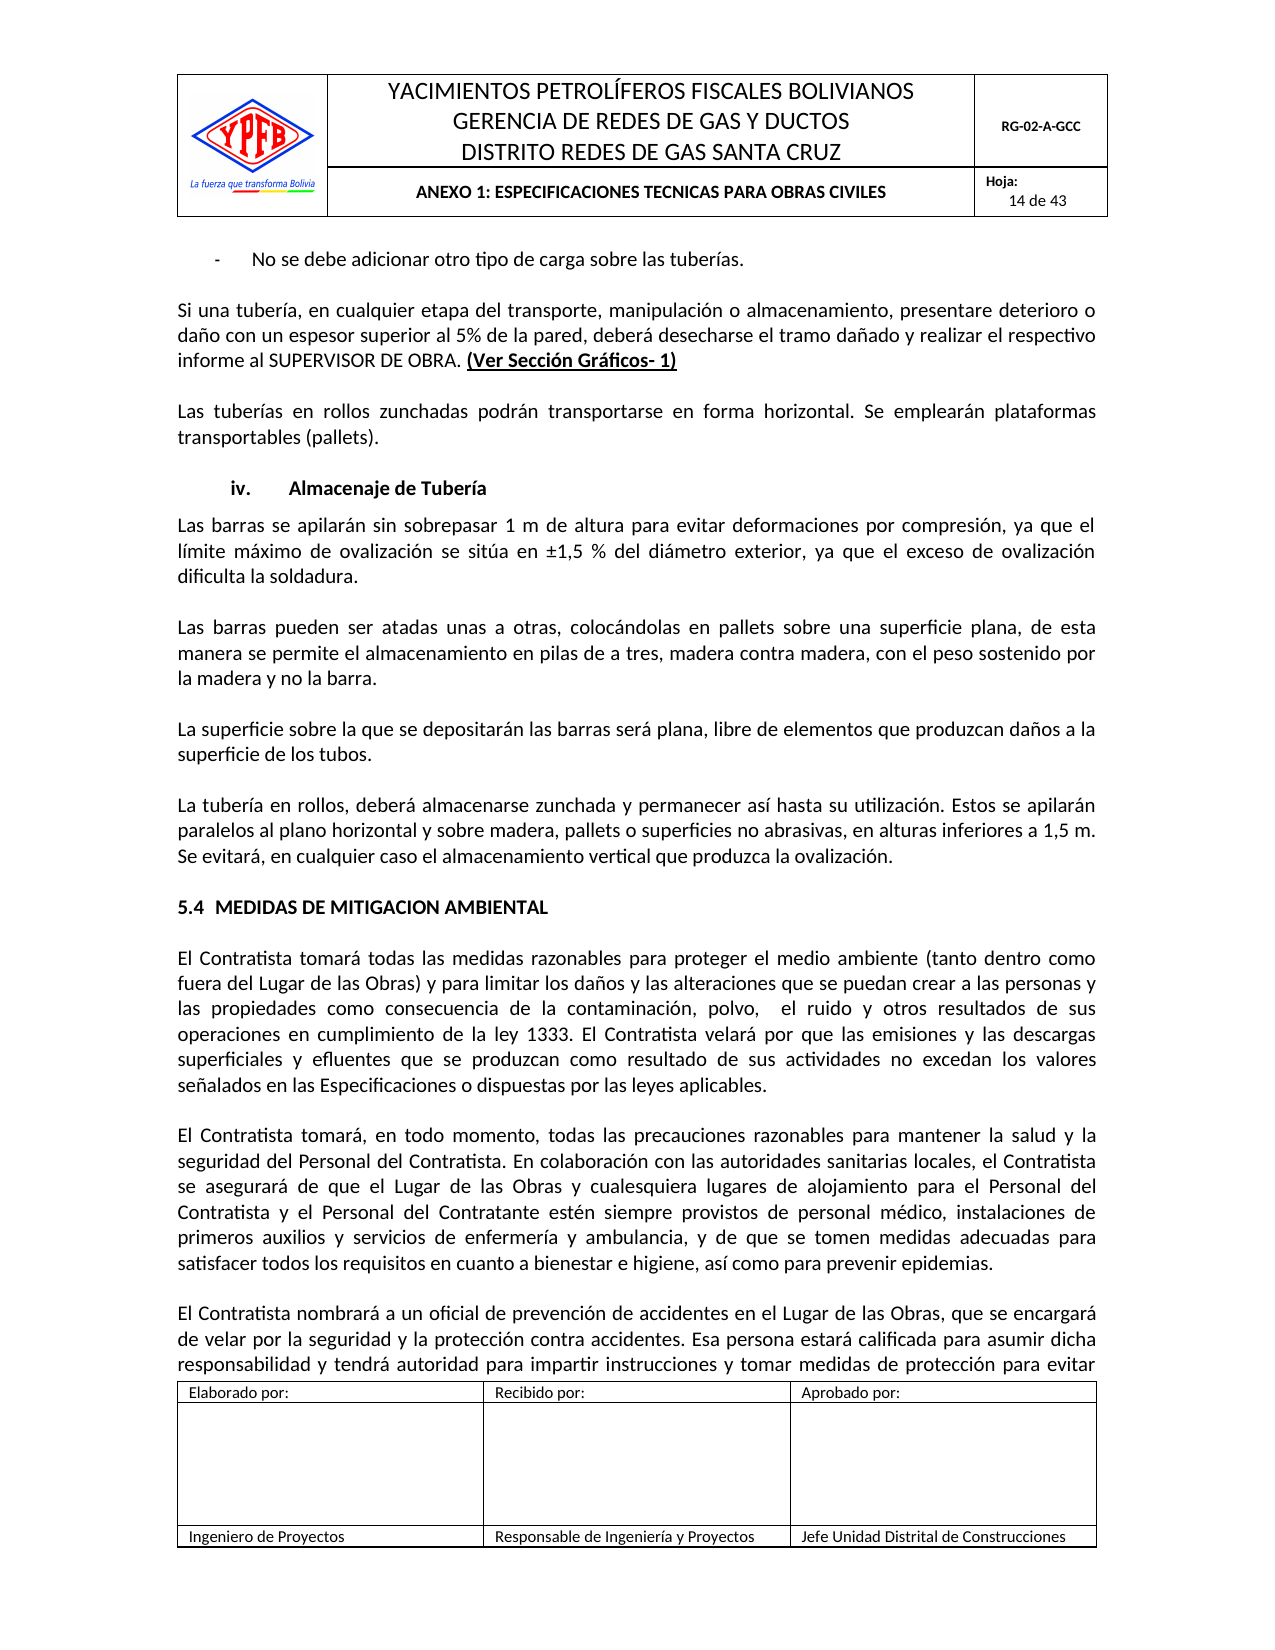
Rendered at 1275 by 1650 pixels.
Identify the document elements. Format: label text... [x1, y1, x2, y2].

text Las barras pueden ser atadas unas a otras, colocándolas en pallets sobre una superficie plana, de esta manera se permite el almacenamiento en pilas de a tres, madera contra madera, con el peso sostenido por la madera y no la barra. [177, 614, 1098, 691]
list No se debe adicionar otro tipo de carga sobre las tuberías. [214, 246, 1098, 271]
text Si una tubería, en cualquier etapa del transporte, manipulación o almacenamiento, presentare deterioro o daño con un espesor superior al 5% de la pared, deberá desecharse el tramo dañado y realizar el respectivo informe al SUPERVISOR DE OBRA. (Ver Sección Gráficos- 1) [177, 297, 1098, 373]
text El Contratista tomará todas las medidas razonables para proteger el medio ambiente (tanto dentro como fuera del Lugar de las Obras) y para limitar los daños y las alteraciones que se puedan crear a las personas y las propiedades como consecuencia de la contaminación, polvo, el ruido y otros resultados de sus operaciones en cumplimiento de la ley 1333. El Contratista velará por que las emisiones y las descargas superficiales y efluentes que se produzcan como resultado de sus actividades no excedan los valores señalados en las Especificaciones o dispuestas por las leyes aplicables. [177, 945, 1098, 1097]
picture [188, 93, 316, 198]
text El Contratista tomará, en todo momento, todas las precauciones razonables para mantener la salud y la seguridad del Personal del Contratista. En colaboración con las autoridades sanitarias locales, el Contratista se asegurará de que el Lugar de las Obras y cualesquiera lugares de alojamiento para el Personal del Contratista y el Personal del Contratante estén siempre provistos de personal médico, instalaciones de primeros auxilios y servicios de enfermería y ambulancia, y de que se tomen medidas adecuadas para satisfacer todos los requisitos en cuanto a bienestar e higiene, así como para prevenir epidemias. [177, 1123, 1098, 1275]
text Las barras se apilarán sin sobrepasar 1 m de altura para evitar deformaciones por compresión, ya que el límite máximo de ovalización se sitúa en ±1,5 % del diámetro exterior, ya que el exceso de ovalización dificulta la soldadura. [177, 513, 1098, 589]
text La superficie sobre la que se depositarán las barras será plana, libre de elementos que produzcan daños a la superficie de los tubos. [177, 716, 1098, 767]
list MEDIDAS DE MITIGACION AMBIENTAL [177, 894, 1098, 919]
list Almacenaje de Tubería [251, 475, 1098, 500]
text Las tuberías en rollos zunchadas podrán transportarse en forma horizontal. Se emplearán plataformas transportables (pallets). [177, 398, 1098, 449]
text La tubería en rollos, deberá almacenarse zunchada y permanecer así hasta su utilización. Estos se apilarán paralelos al plano horizontal y sobre madera, pallets o superficies no abrasivas, en alturas inferiores a 1,5 m. Se evitará, en cualquier caso el almacenamiento vertical que produzca la ovalización. [177, 792, 1098, 868]
